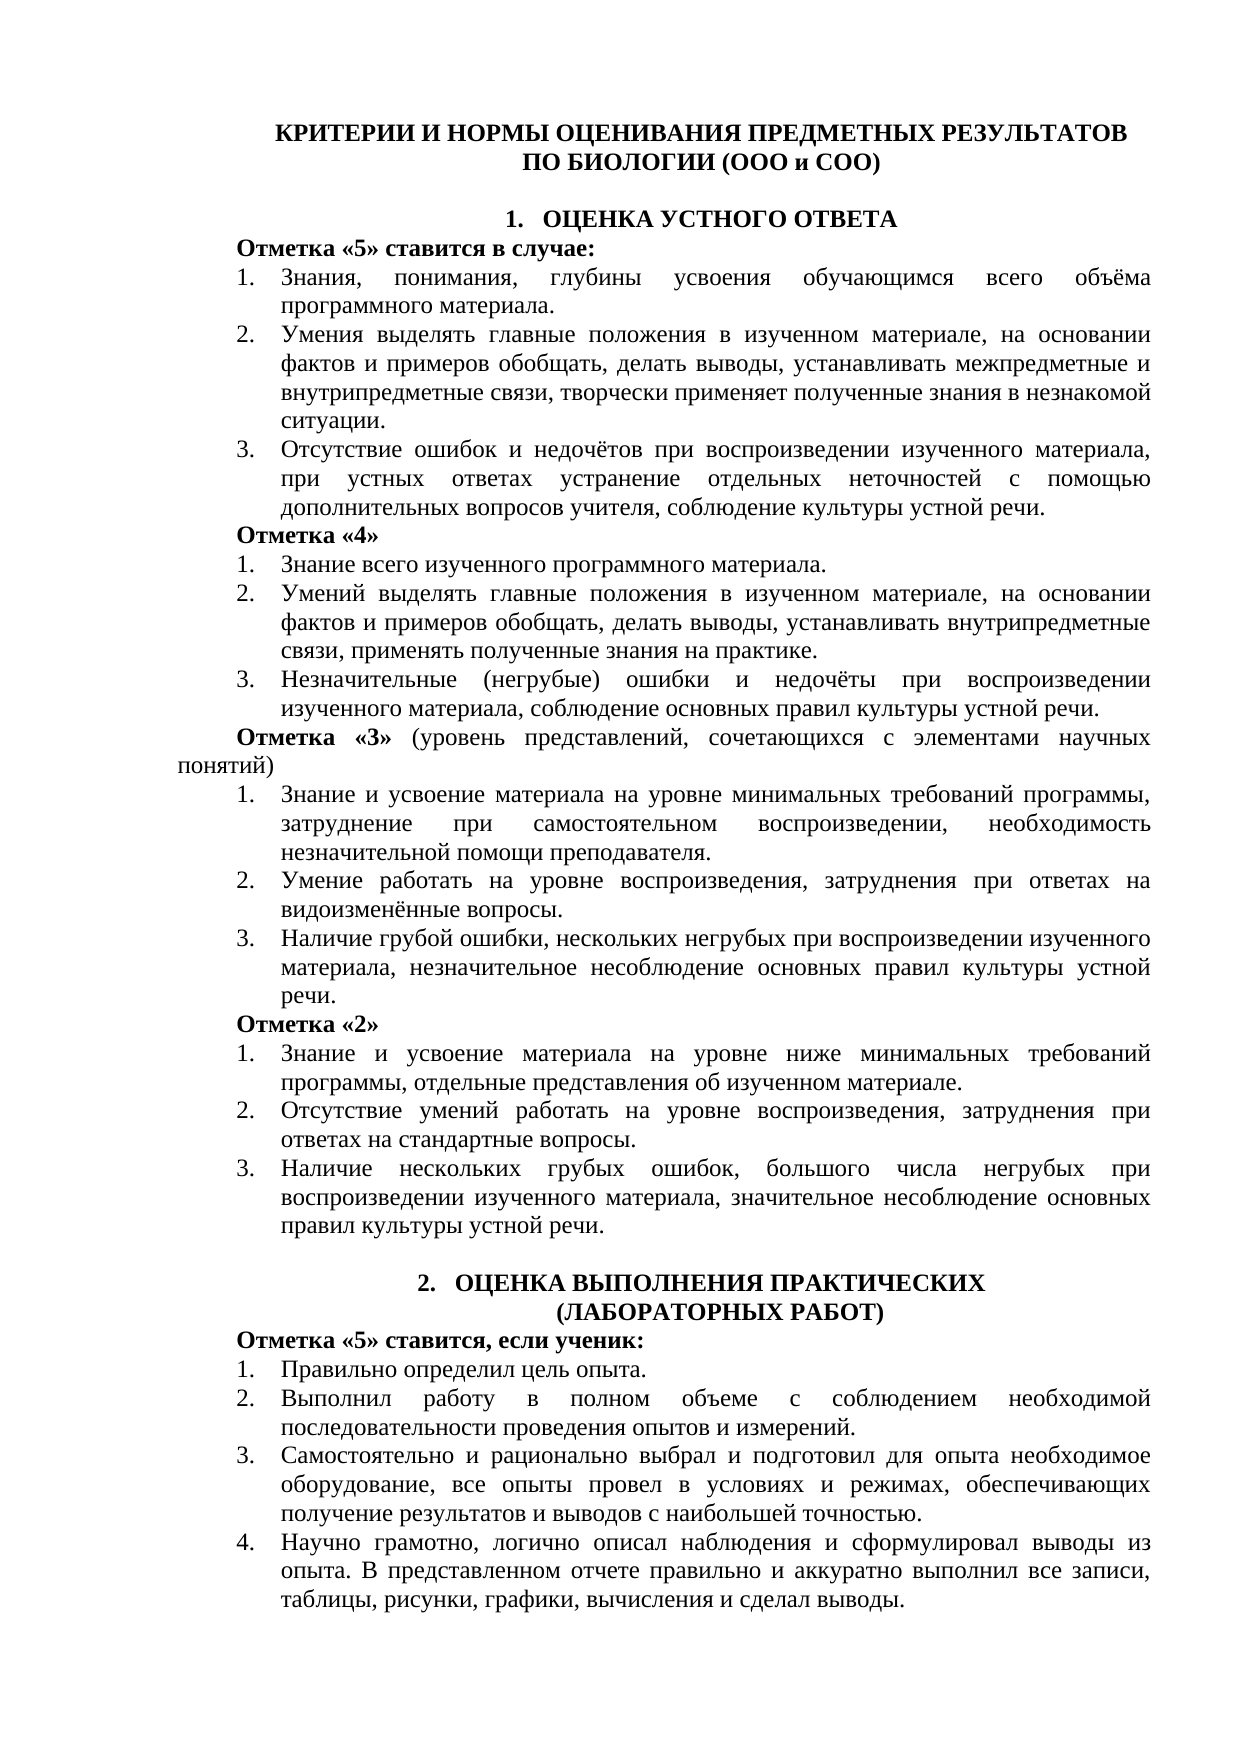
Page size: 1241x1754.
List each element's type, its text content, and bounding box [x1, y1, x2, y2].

list Знание и усвоение материала на уровне ниже минимальных требований программы, отдельные представления об изученном материале. [236, 1038, 1152, 1096]
text Отметка «3» (уровень представлений, сочетающихся с элементами научных понятий) [177, 722, 1152, 779]
list ОЦЕНКА ВЫПОЛНЕНИЯ ПРАКТИЧЕСКИХ [251, 1268, 1152, 1297]
list Выполнил работу в полном объеме с соблюдением необходимой последовательности проведения опытов и измерений. [236, 1383, 1152, 1441]
text Отметка «4» [177, 521, 1152, 549]
list Знание всего изученного программного материала. [236, 549, 1152, 578]
list Самостоятельно и рационально выбрал и подготовил для опыта необходимое оборудование, все опыты провел в условиях и режимах, обеспечивающих получение результатов и выводов с наибольшей точностью. [236, 1441, 1152, 1527]
list Умений выделять главные положения в изученном материале, на основании фактов и примеров обобщать, делать выводы, устанавливать внутрипредметные связи, применять полученные знания на практике. [236, 578, 1152, 664]
list Незначительные (негрубые) ошибки и недочёты при воспроизведении изученного материала, соблюдение основных правил культуры устной речи. [236, 664, 1152, 722]
list (ЛАБОРАТОРНЫХ РАБОТ) [288, 1297, 1152, 1326]
list Знание и усвоение материала на уровне минимальных требований программы, затруднение при самостоятельном воспроизведении, необходимость незначительной помощи преподавателя. [236, 779, 1152, 866]
list Научно грамотно, логично описал наблюдения и сформулировал выводы из опыта. В представленном отчете правильно и аккуратно выполнил все записи, таблицы, рисунки, графики, вычисления и сделал выводы. [236, 1527, 1152, 1613]
list Отсутствие ошибок и недочётов при воспроизведении изученного материала, при устных ответах устранение отдельных неточностей с помощью дополнительных вопросов учителя, соблюдение культуры устной речи. [236, 434, 1152, 521]
list Умения выделять главные положения в изученном материале, на основании фактов и примеров обобщать, делать выводы, устанавливать межпредметные и внутрипредметные связи, творчески применяет полученные знания в незнакомой ситуации. [236, 319, 1152, 434]
text Отметка «2» [177, 1009, 1152, 1038]
text Отметка «5» ставится, если ученик: [177, 1326, 1152, 1354]
text КРИТЕРИИ И НОРМЫ ОЦЕНИВАНИЯ ПРЕДМЕТНЫХ РЕЗУЛЬТАТОВ [177, 118, 1152, 147]
list Отсутствие умений работать на уровне воспроизведения, затруднения при ответах на стандартные вопросы. [236, 1096, 1152, 1153]
list Наличие грубой ошибки, нескольких негрубых при воспроизведении изученного материала, незначительное несоблюдение основных правил культуры устной речи. [236, 923, 1152, 1009]
text Отметка «5» ставится в случае: [177, 233, 1152, 262]
list Умение работать на уровне воспроизведения, затруднения при ответах на видоизменённые вопросы. [236, 866, 1152, 923]
text ПО БИОЛОГИИ (ООО и СОО) [177, 147, 1152, 176]
list Правильно определил цель опыта. [236, 1354, 1152, 1383]
list ОЦЕНКА УСТНОГО ОТВЕТА [251, 204, 1152, 233]
list Наличие нескольких грубых ошибок, большого числа негрубых при воспроизведении изученного материала, значительное несоблюдение основных правил культуры устной речи. [236, 1153, 1152, 1239]
list Знания, понимания, глубины усвоения обучающимся всего объёма программного материала. [236, 262, 1152, 319]
